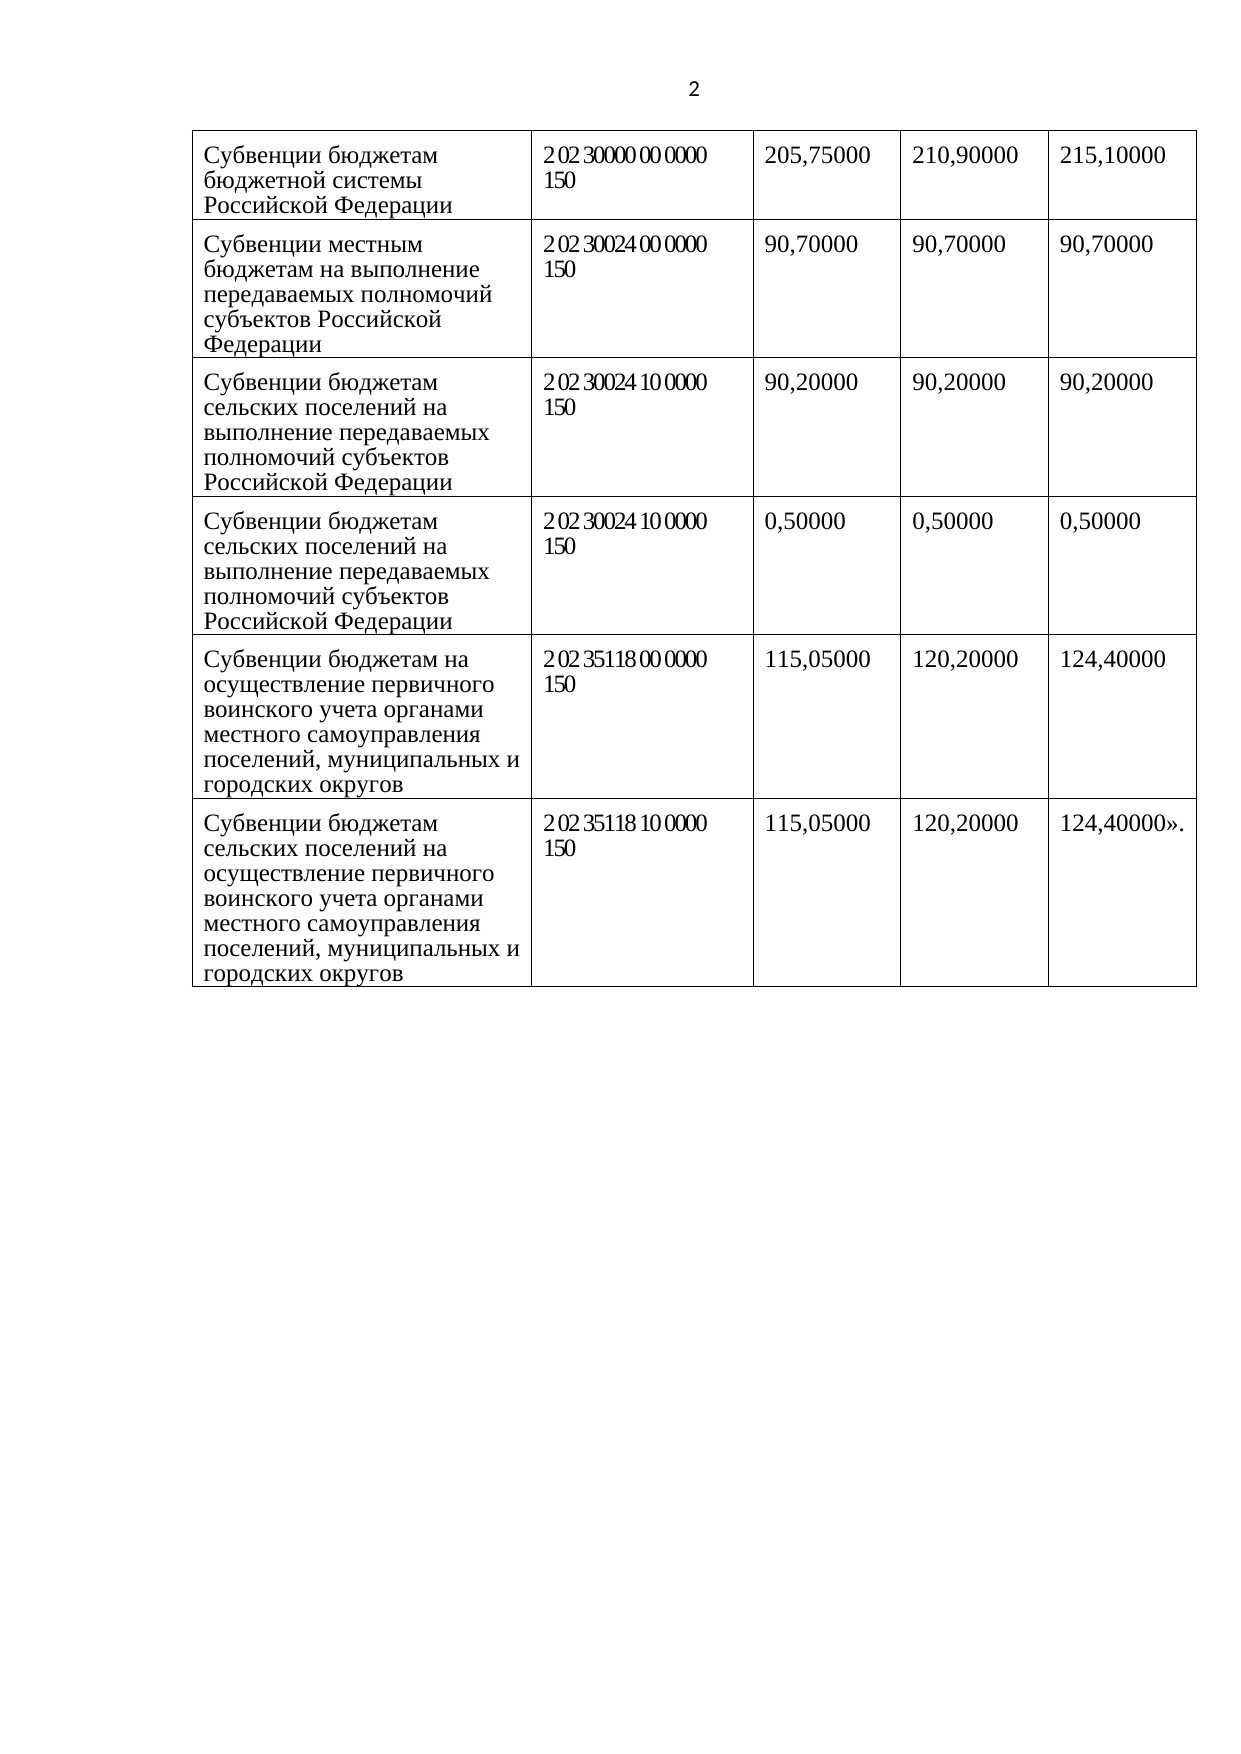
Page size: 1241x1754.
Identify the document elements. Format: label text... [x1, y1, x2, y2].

table_cell 215,10000 [1049, 131, 1196, 218]
table_cell 90,20000 [1049, 358, 1196, 496]
table_cell 0,50000 [754, 497, 900, 634]
table_cell Субвенции местным бюджетам на выполнение передаваемых полномочий субъектов Российской Федерации [193, 220, 531, 357]
table_cell 0,50000 [1049, 497, 1196, 634]
table_cell 2 02 30000 00 0000 150 [532, 131, 753, 218]
table_cell 120,20000 [901, 799, 1048, 986]
table_cell 124,40000». [1049, 799, 1196, 986]
table_cell Субвенции бюджетам сельских поселений на осуществление первичного воинского учета органами местного самоуправления поселений, муниципальных и городских округов [193, 799, 531, 986]
table_cell 115,05000 [754, 635, 900, 798]
table_cell Субвенции бюджетам сельских поселений на выполнение передаваемых полномочий субъектов Российской Федерации [193, 358, 531, 496]
table_cell 2 02 30024 10 0000 150 [532, 497, 753, 634]
table_cell 90,20000 [754, 358, 900, 496]
table_cell 2 02 35118 00 0000 150 [532, 635, 753, 798]
table_cell Субвенции бюджетам бюджетной системы Российской Федерации [193, 131, 531, 218]
table_cell 210,90000 [901, 131, 1048, 218]
table_cell 90,70000 [754, 220, 900, 357]
table_cell Субвенции бюджетам сельских поселений на выполнение передаваемых полномочий субъектов Российской Федерации [193, 497, 531, 634]
table_cell 90,70000 [1049, 220, 1196, 357]
table_cell 90,70000 [901, 220, 1048, 357]
table_cell 2 02 30024 10 0000 150 [532, 358, 753, 496]
table_cell Субвенции бюджетам на осуществление первичного воинского учета органами местного самоуправления поселений, муниципальных и городских округов [193, 635, 531, 798]
table_cell 0,50000 [901, 497, 1048, 634]
table_cell 2 02 35118 10 0000 150 [532, 799, 753, 986]
table_cell 124,40000 [1049, 635, 1196, 798]
table_cell 205,75000 [754, 131, 900, 218]
table_cell 2 02 30024 00 0000 150 [532, 220, 753, 357]
table_cell 90,20000 [901, 358, 1048, 496]
table_cell 115,05000 [754, 799, 900, 986]
table_cell 120,20000 [901, 635, 1048, 798]
